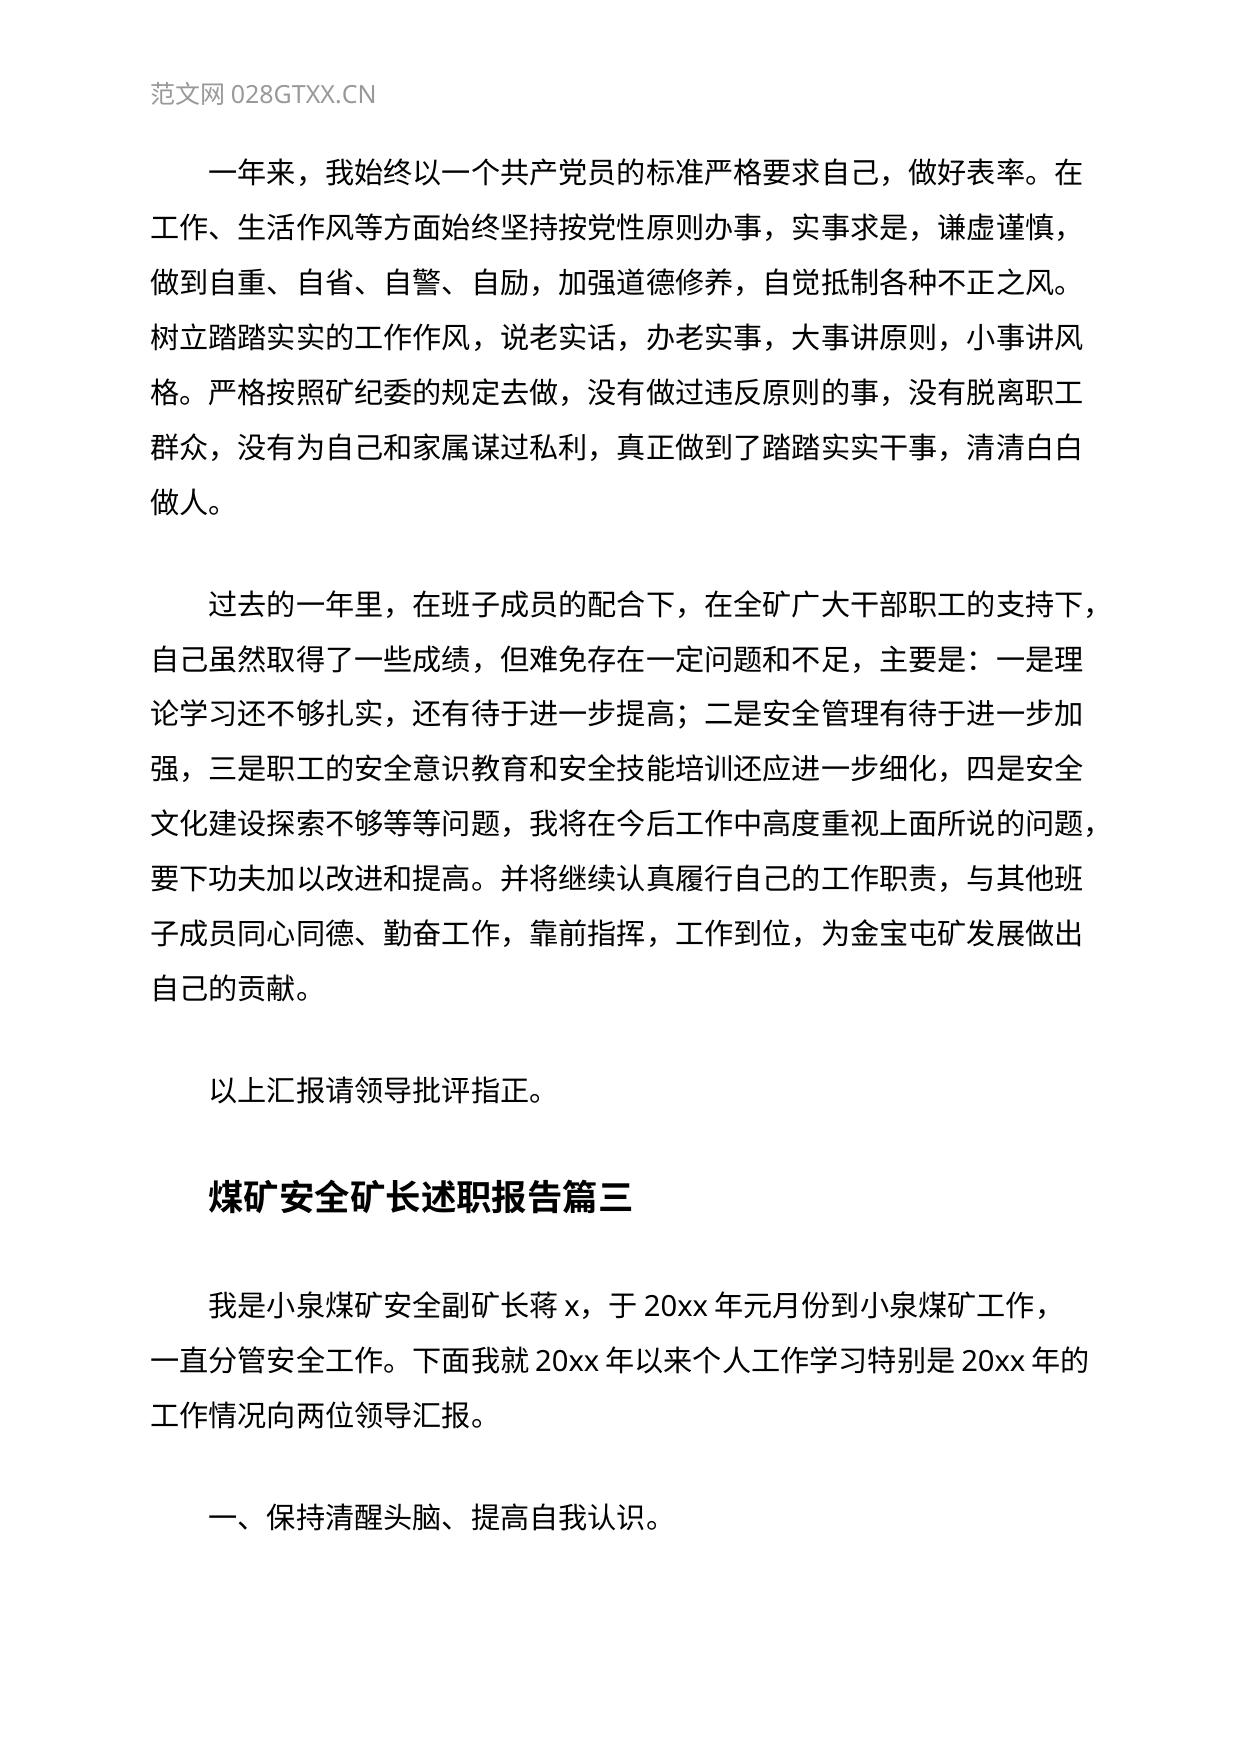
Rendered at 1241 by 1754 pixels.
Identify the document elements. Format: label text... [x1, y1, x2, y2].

text 我是小泉煤矿安全副矿长蒋x，于20xx年元月份到小泉煤矿工作，一直分管安全工作。下面我就20xx年以来个人工作学习特别是20xx年的工作情况向两位领导汇报。 [150, 1282, 1090, 1435]
text 煤矿安全矿长述职报告篇三 [150, 1169, 1090, 1220]
text 一年来，我始终以一个共产党员的标准严格要求自己，做好表率。在工作、生活作风等方面始终坚持按党性原则办事，实事求是，谦虚谨慎，做到自重、自省、自警、自励，加强道德修养，自觉抵制各种不正之风。树立踏踏实实的工作作风，说老实话，办老实事，大事讲原则，小事讲风格。严格按照矿纪委的规定去做，没有做过违反原则的事，没有脱离职工群众，没有为自己和家属谋过私利，真正做到了踏踏实实干事，清清白白做人。 [150, 150, 1090, 522]
text 以上汇报请领导批评指正。 [150, 1067, 1090, 1109]
text 过去的一年里，在班子成员的配合下，在全矿广大干部职工的支持下，自己虽然取得了一些成绩，但难免存在一定问题和不足，主要是：一是理论学习还不够扎实，还有待于进一步提高；二是安全管理有待于进一步加强，三是职工的安全意识教育和安全技能培训还应进一步细化，四是安全文化建设探索不够等等问题，我将在今后工作中高度重视上面所说的问题，要下功夫加以改进和提高。并将继续认真履行自己的工作职责，与其他班子成员同心同德、勤奋工作，靠前指挥，工作到位，为金宝屯矿发展做出自己的贡献。 [150, 581, 1090, 1008]
text 一、保持清醒头脑、提高自我认识。 [150, 1494, 1090, 1536]
